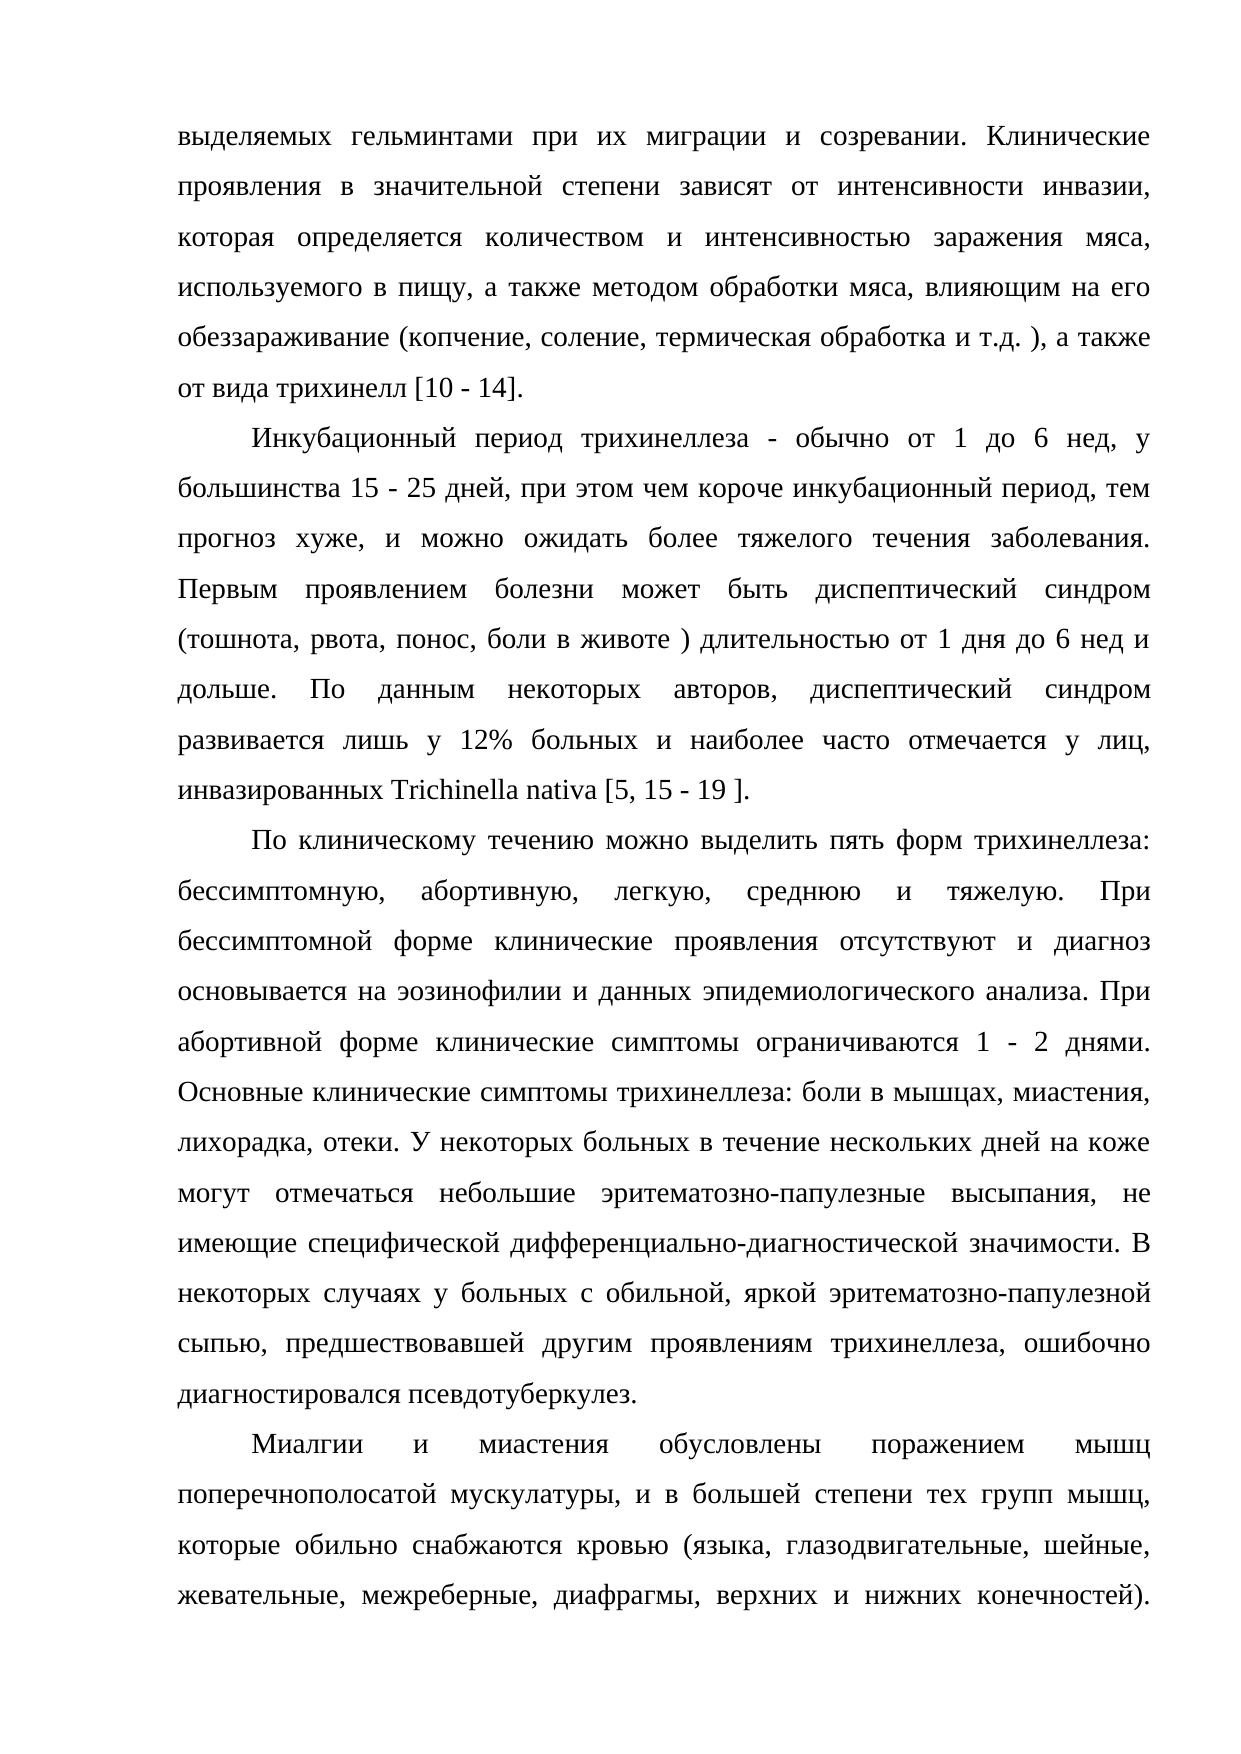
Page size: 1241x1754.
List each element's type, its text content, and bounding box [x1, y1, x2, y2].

text Инкубационный период трихинеллеза - обычно от 1 до 6 нед, у большинства 15 - 25 дней, при этом чем короче инкубационный период, тем прогноз хуже, и можно ожидать более тяжелого течения заболевания. Первым проявлением болезни может быть диспептический синдром (тошнота, рвота, понос, боли в животе ) длительностью от 1 дня до 6 нед и дольше. По данным некоторых авторов, диспептический синдром развивается лишь у 12% больных и наиболее часто отмечается у лиц, инвазированных Trichinella nativa [5, 15 - 19 ]. [177, 420, 1152, 806]
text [177, 118, 1152, 403]
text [177, 1426, 1152, 1611]
text По клиническому течению можно выделить пять форм трихинеллеза: бессимптомную, абортивную, легкую, среднюю и тяжелую. При бессимптомной форме клинические проявления отсутствуют и диагноз основывается на эозинофилии и данных эпидемиологического анализа. При абортивной форме клинические симптомы ограничиваются 1 - 2 днями. Основные клинические симптомы трихинеллеза: боли в мышцах, миастения, лихорадка, отеки. У некоторых больных в течение нескольких дней на коже могут отмечаться небольшие эритематозно-папулезные высыпания, не имеющие специфической дифференциально-диагностической значимости. В некоторых случаях у больных с обильной, яркой эритематозно-папулезной сыпью, предшествовавшей другим проявлениям трихинеллеза, ошибочно диагностировался псевдотуберкулез. [177, 822, 1152, 1409]
